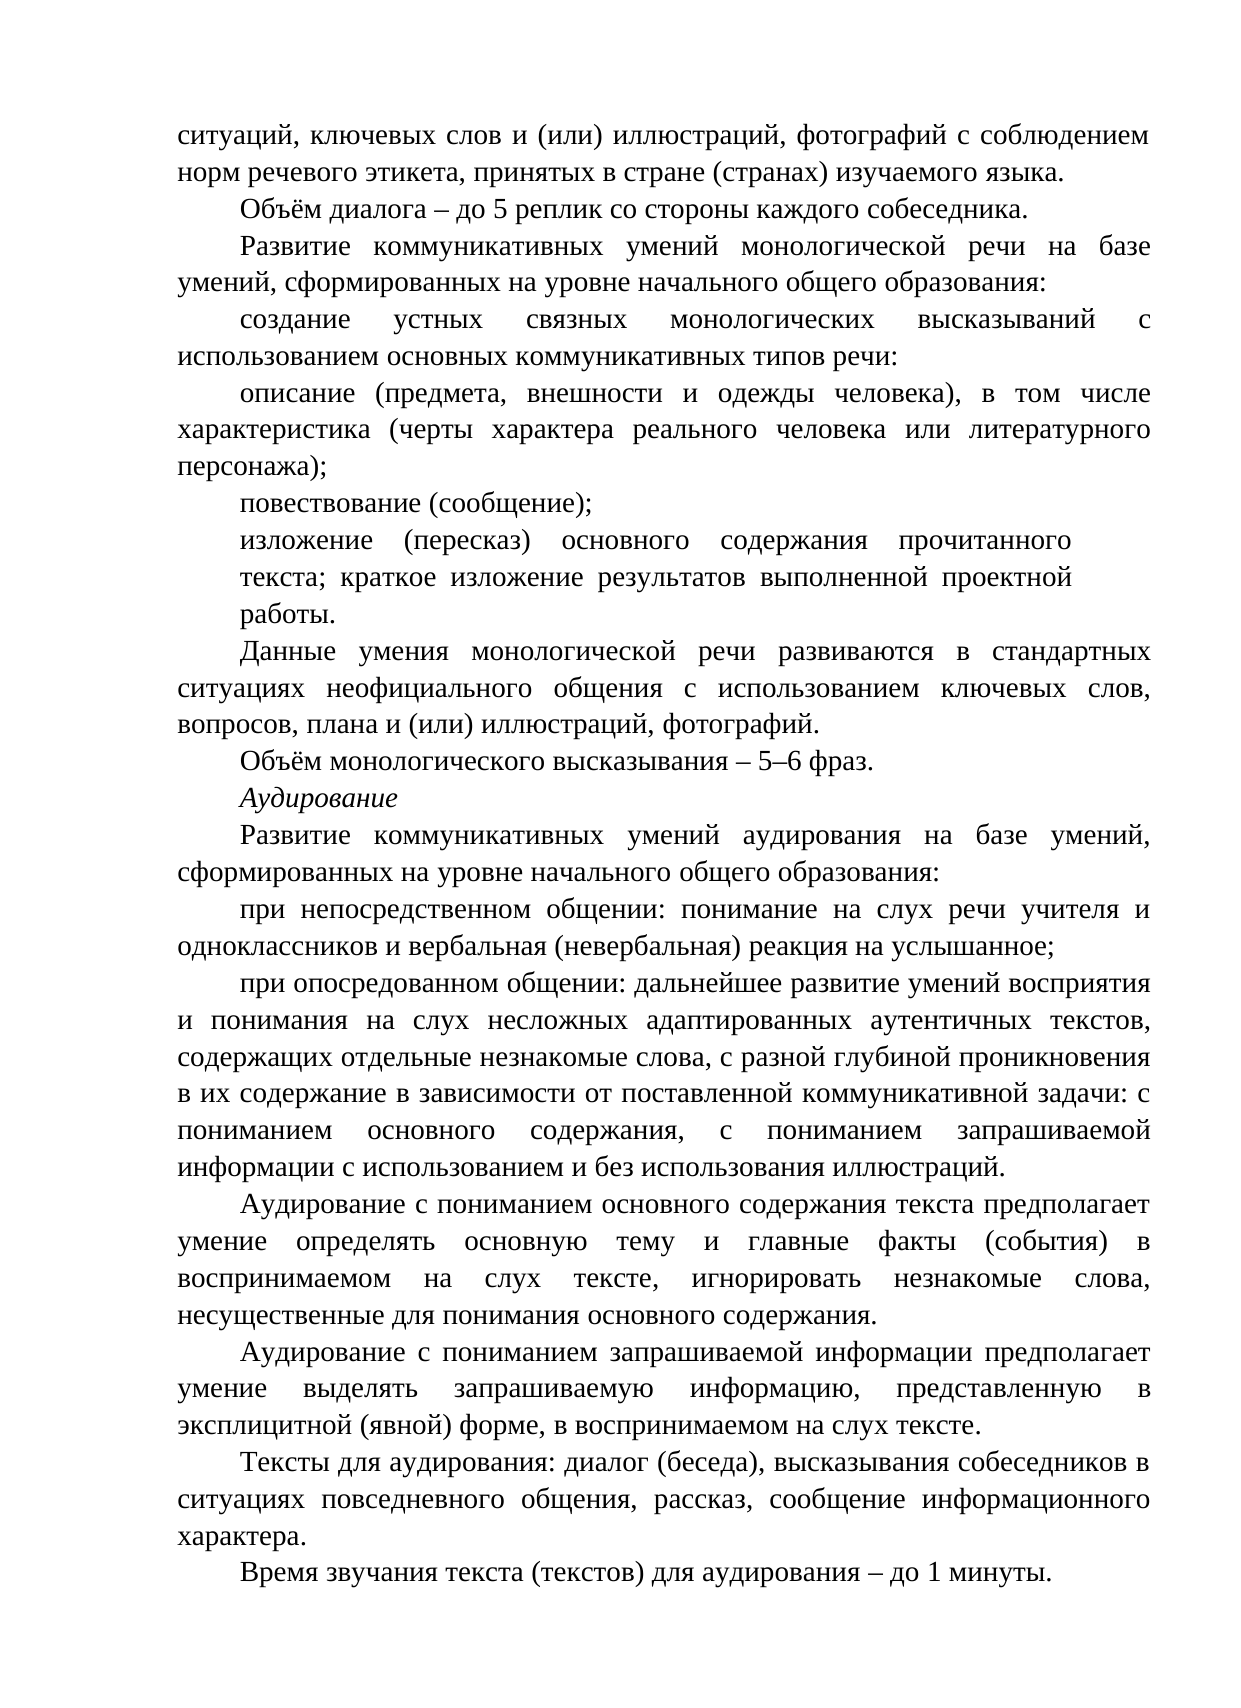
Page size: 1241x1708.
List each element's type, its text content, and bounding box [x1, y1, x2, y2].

text Объём диалога – до 5 реплик со стороны каждого собеседника. [239, 191, 1163, 224]
text изложение (пересказ) основного содержания прочитанного текста; краткое изложение результатов выполненной проектной работы. [239, 522, 1072, 629]
text повествование (сообщение); [239, 485, 1163, 519]
text ситуаций, ключевых слов и (или) иллюстраций, фотографий с соблюдением норм речевого этикета, принятых в стране (странах) изучаемого языка. [177, 117, 1150, 187]
text при непосредственном общении: понимание на слух речи учителя и одноклассников и вербальная (невербальная) реакция на услышанное; [177, 891, 1151, 961]
text Аудирование [239, 781, 1163, 814]
text описание (предмета, внешности и одежды человека), в том числе характеристика (черты характера реального человека или литературного персонажа); [177, 375, 1151, 482]
text Развитие коммуникативных умений монологической речи на базе умений, сформированных на уровне начального общего образования: [177, 228, 1151, 298]
text Развитие коммуникативных умений аудирования на базе умений, сформированных на уровне начального общего образования: [177, 817, 1151, 887]
text при опосредованном общении: дальнейшее развитие умений восприятия и понимания на слух несложных адаптированных аутентичных текстов, содержащих отдельные незнакомые слова, с разной глубиной проникновения в их содержание в зависимости от поставленной коммуникативной задачи: с пониманием основного содержания, с пониманием запрашиваемой информации с использованием и без использования иллюстраций. [177, 965, 1151, 1183]
text Данные умения монологической речи развиваются в стандартных ситуациях неофициального общения с использованием ключевых слов, вопросов, плана и (или) иллюстраций, фотографий. [177, 633, 1151, 740]
text Аудирование с пониманием основного содержания текста предполагает умение определять основную тему и главные факты (события) в воспринимаемом на слух тексте, игнорировать незнакомые слова, несущественные для понимания основного содержания. [177, 1186, 1151, 1330]
text создание устных связных монологических высказываний с использованием основных коммуникативных типов речи: [177, 301, 1151, 371]
text Объём монологического высказывания – 5–6 фраз. [239, 743, 1163, 777]
text Аудирование с пониманием запрашиваемой информации предполагает умение выделять запрашиваемую информацию, представленную в эксплицитной (явной) форме, в воспринимаемом на слух тексте. [177, 1334, 1151, 1441]
text Время звучания текста (текстов) для аудирования – до 1 минуты. [239, 1555, 1163, 1588]
text Тексты для аудирования: диалог (беседа), высказывания собеседников в ситуациях повседневного общения, рассказ, сообщение информационного характера. [177, 1444, 1151, 1552]
